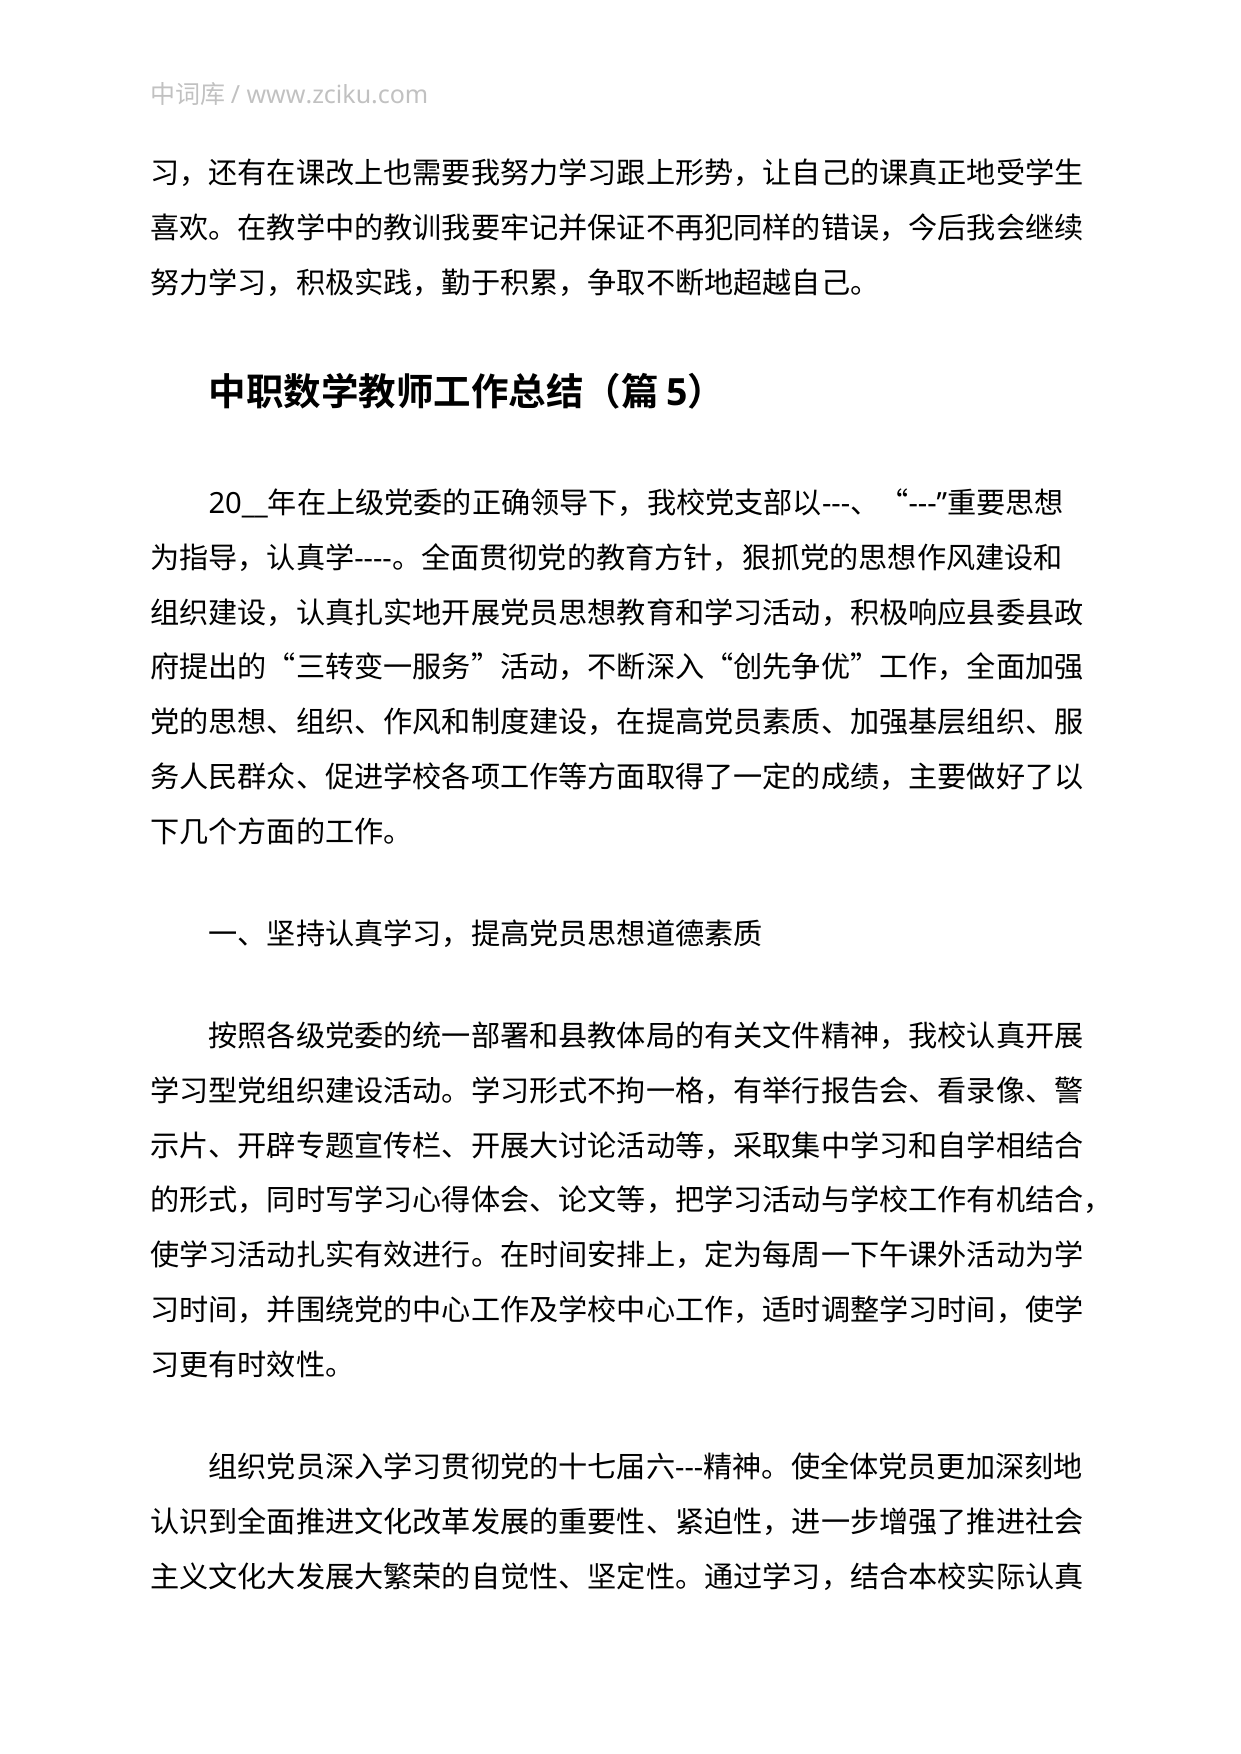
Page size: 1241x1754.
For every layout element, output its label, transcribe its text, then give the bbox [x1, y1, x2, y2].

text 按照各级党委的统一部署和县教体局的有关文件精神，我校认真开展学习型党组织建设活动。学习形式不拘一格，有举行报告会、看录像、警示片、开辟专题宣传栏、开展大讨论活动等，采取集中学习和自学相结合的形式，同时写学习心得体会、论文等，把学习活动与学校工作有机结合，使学习活动扎实有效进行。在时间安排上，定为每周一下午课外活动为学习时间，并围绕党的中心工作及学校中心工作，适时调整学习时间，使学习更有时效性。 [150, 1012, 1090, 1384]
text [150, 150, 1090, 302]
text 中职数学教师工作总结（篇5） [150, 362, 1090, 416]
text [150, 1443, 1090, 1596]
text 一、坚持认真学习，提高党员思想道德素质 [150, 911, 1090, 953]
text 20__年在上级党委的正确领导下，我校党支部以---、“---”重要思想为指导，认真学----。全面贯彻党的教育方针，狠抓党的思想作风建设和组织建设，认真扎实地开展党员思想教育和学习活动，积极响应县委县政府提出的“三转变一服务”活动，不断深入“创先争优”工作，全面加强党的思想、组织、作风和制度建设，在提高党员素质、加强基层组织、服务人民群众、促进学校各项工作等方面取得了一定的成绩，主要做好了以下几个方面的工作。 [150, 479, 1090, 851]
